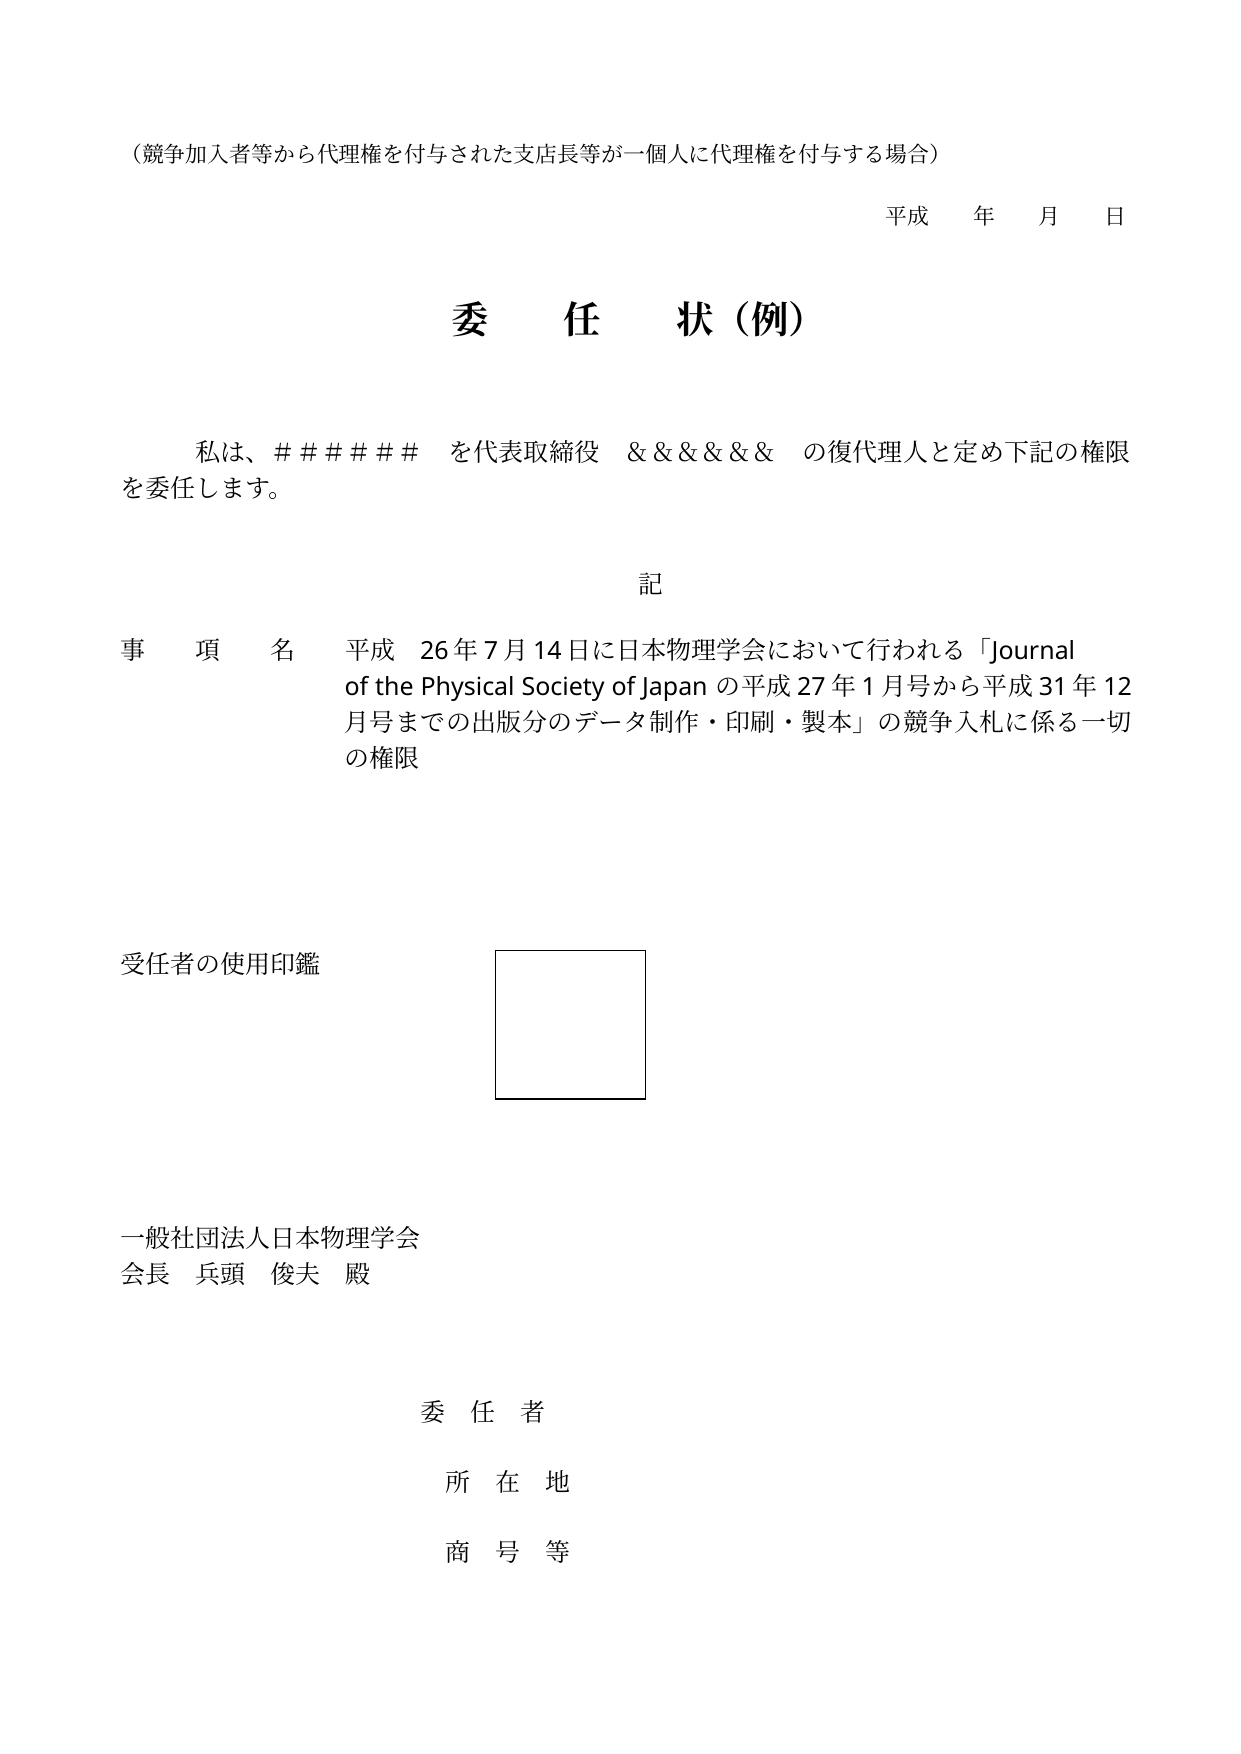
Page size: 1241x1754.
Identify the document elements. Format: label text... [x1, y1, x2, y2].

text 事 項 名 平成 26年7月14日に日本物理学会において行われる「Journal [120, 630, 1132, 666]
text 受任者の使用印鑑 [120, 944, 1132, 981]
text 委 任 者 [120, 1393, 1132, 1429]
text （競争加入者等から代理権を付与された支店長等が一個人に代理権を付与する場合） [120, 138, 1132, 169]
text of the Physical Society of Japan の平成27年1月号から平成31年12月号までの出版分のデータ制作・印刷・製本」の競争入札に係る一切の権限 [344, 666, 1132, 774]
text 委 任 状（例） [120, 290, 1132, 344]
text 平成 年 月 日 [120, 199, 1132, 230]
text 所 在 地 [120, 1463, 1132, 1499]
text 一般社団法人日本物理学会 [120, 1219, 1132, 1255]
text 記 [120, 564, 1132, 601]
text 会長 兵頭 俊夫 殿 [120, 1255, 1132, 1291]
text 私は、＃＃＃＃＃＃ を代表取締役 ＆＆＆＆＆＆ の復代理人と定め下記の権限を委任します。 [120, 433, 1132, 505]
text 商 号 等 [120, 1533, 1132, 1569]
